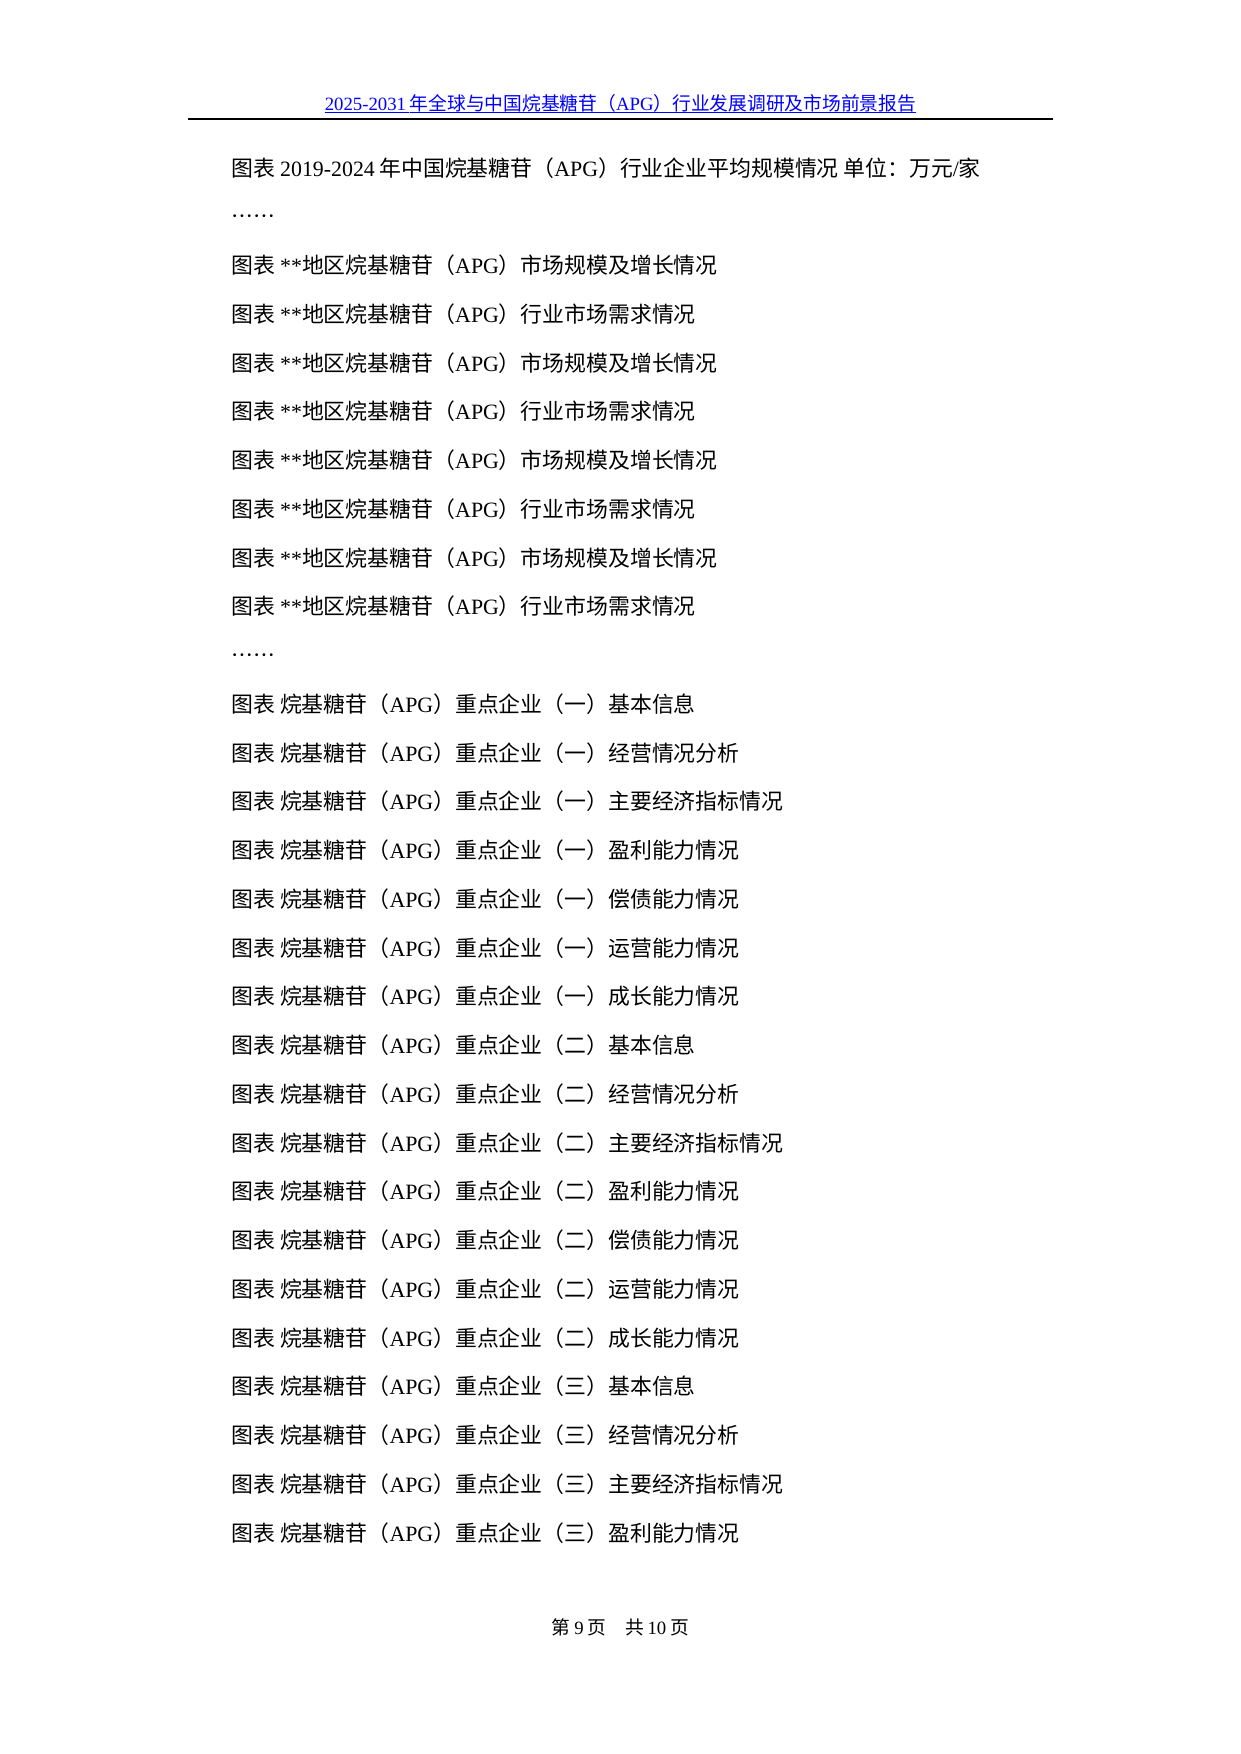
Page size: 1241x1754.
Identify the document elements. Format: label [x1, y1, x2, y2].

text [187, 150, 1053, 1548]
